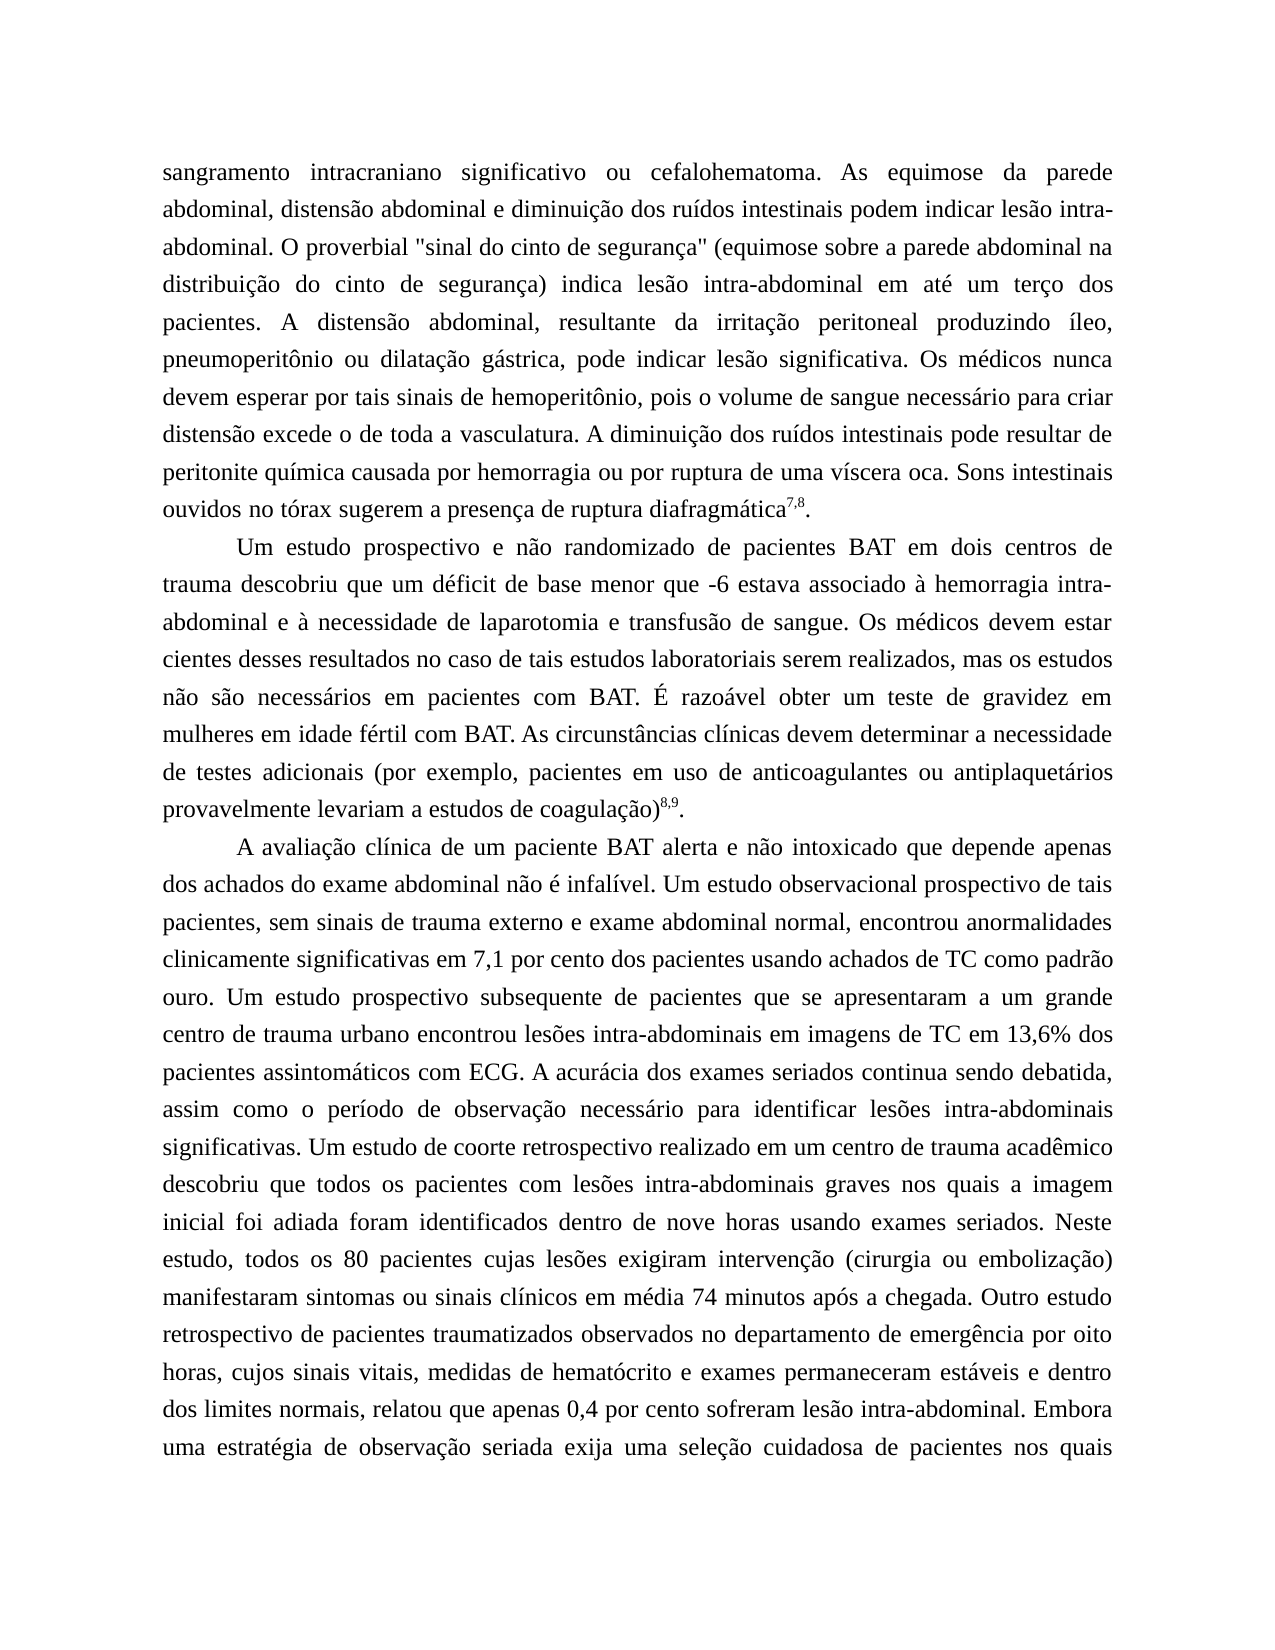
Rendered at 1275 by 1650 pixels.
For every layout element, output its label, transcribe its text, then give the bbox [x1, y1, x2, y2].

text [162, 825, 1113, 1463]
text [162, 150, 1113, 525]
text Um estudo prospectivo e não randomizado de pacientes BAT em dois centros de trauma descobriu que um déficit de base menor que -6 estava associado à hemorragia intra-abdominal e à necessidade de laparotomia e transfusão de sangue. Os médicos devem estar cientes desses resultados no caso de tais estudos laboratoriais serem realizados, mas os estudos não são necessários em pacientes com BAT. É razoável obter um teste de gravidez em mulheres em idade fértil com BAT. As circunstâncias clínicas devem determinar a necessidade de testes adicionais (por exemplo, pacientes em uso de anticoagulantes ou antiplaquetários provavelmente levariam a estudos de coagulação)8,9. [162, 525, 1113, 825]
